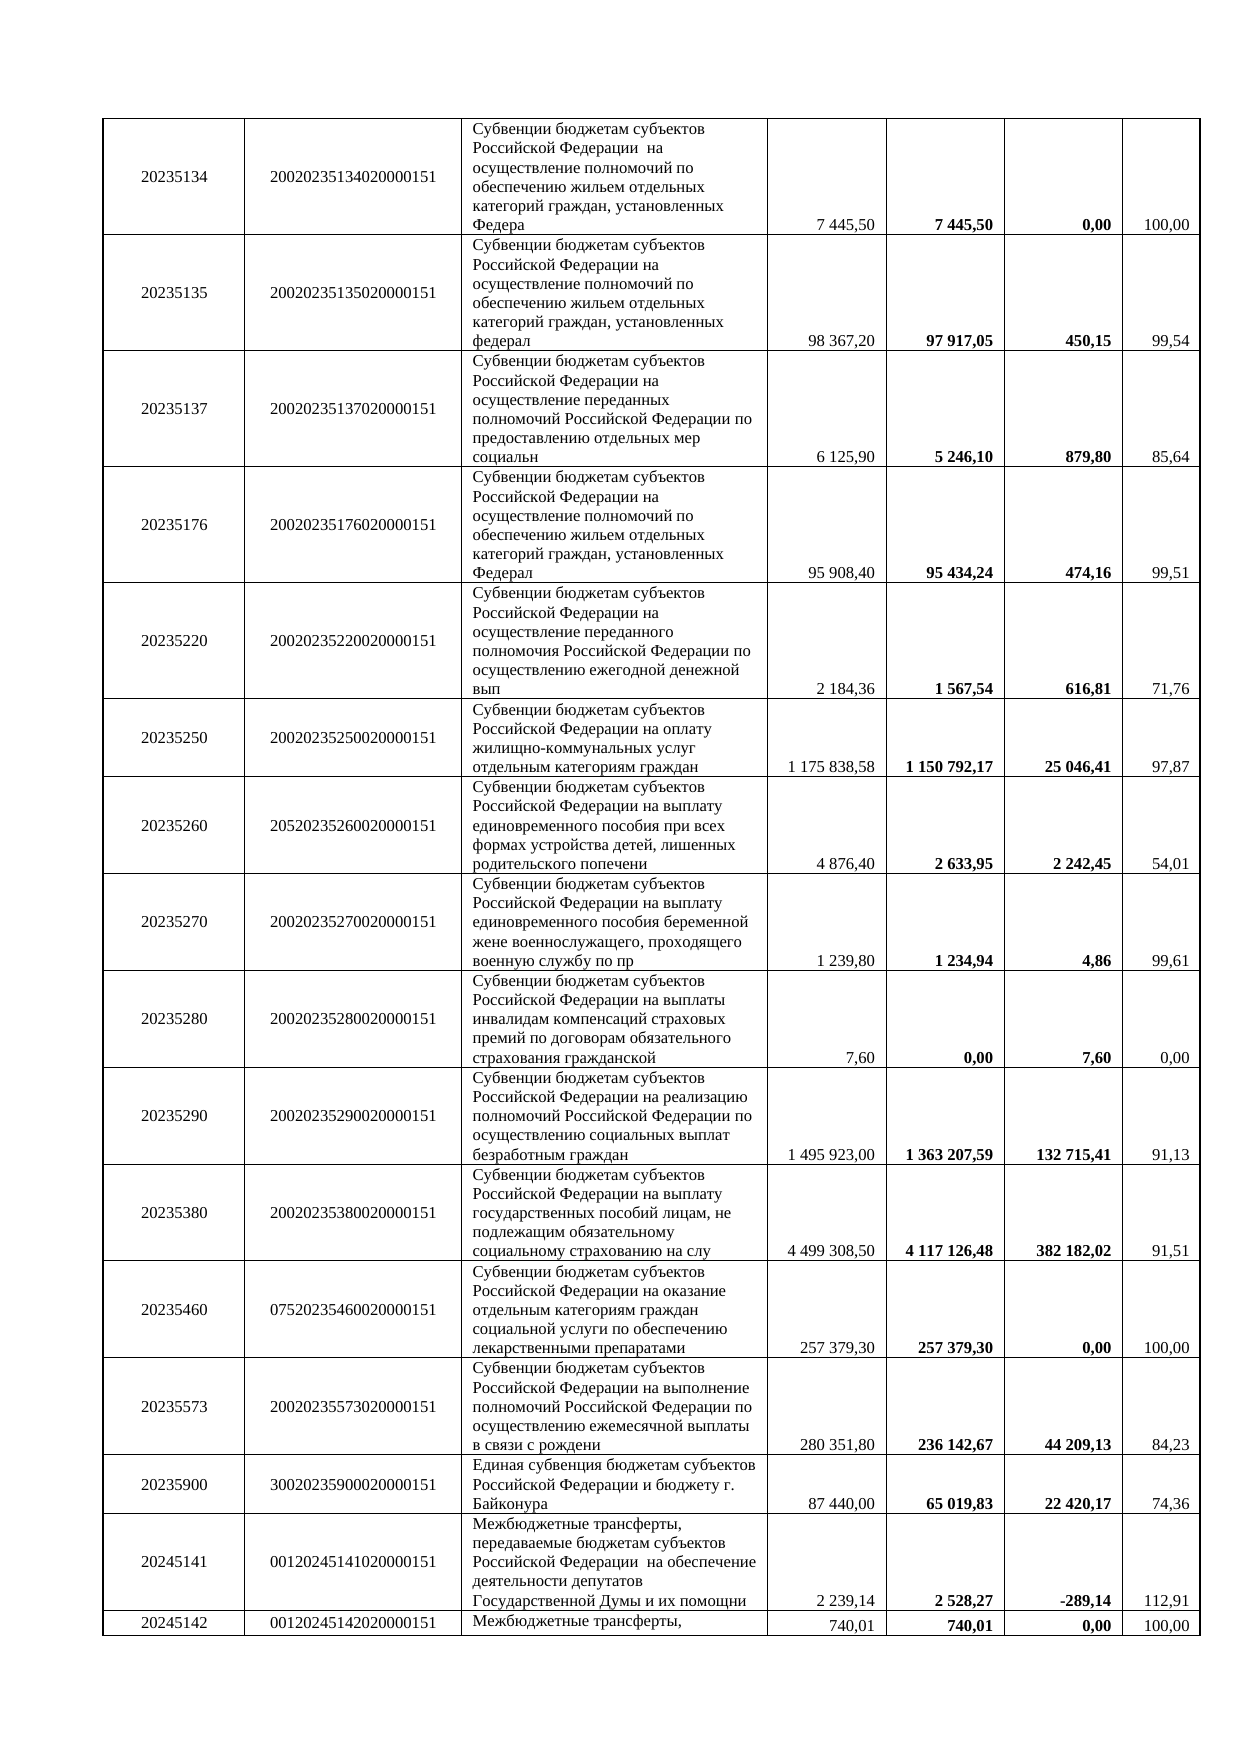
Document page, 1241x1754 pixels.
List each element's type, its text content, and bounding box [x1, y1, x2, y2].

table_cell 4 499 308,50 [768, 1165, 886, 1260]
table_cell 20235460 [104, 1261, 244, 1357]
table_cell 5 246,10 [887, 351, 1004, 466]
table_cell 20235900 [104, 1455, 244, 1513]
table_cell 4 117 126,48 [887, 1165, 1004, 1260]
table_cell 7,60 [1005, 971, 1122, 1067]
table_cell 740,01 [887, 1611, 1004, 1635]
table_cell 20235280 [104, 971, 244, 1067]
table_cell 7 445,50 [768, 119, 886, 234]
table_cell 30020235900020000151 [245, 1455, 461, 1513]
table_cell 6 125,90 [768, 351, 886, 466]
table_cell 2 633,95 [887, 777, 1004, 873]
table_cell 7,60 [768, 971, 886, 1067]
table_cell 20235220 [104, 583, 244, 698]
table_cell 2 184,36 [768, 583, 886, 698]
table_cell 280 351,80 [768, 1358, 886, 1454]
table_cell 87 440,00 [768, 1455, 886, 1513]
table_cell 99,51 [1123, 467, 1199, 582]
table_cell 20245142 [104, 1611, 244, 1635]
table_cell Субвенции бюджетам субъектов Российской Федерации на выполнение полномочий Российской Федерации по осуществлению ежемесячной выплаты в связи с рождени [462, 1358, 767, 1454]
table_cell 95 434,24 [887, 467, 1004, 582]
table_cell 20020235250020000151 [245, 699, 461, 776]
table_cell 20235134 [104, 119, 244, 234]
table_cell 00120245141020000151 [245, 1514, 461, 1609]
table_cell Единая субвенция бюджетам субъектов Российской Федерации и бюджету г. Байконура [462, 1455, 767, 1513]
table_cell 1 363 207,59 [887, 1068, 1004, 1163]
table_cell 97,87 [1123, 699, 1199, 776]
table_cell 84,23 [1123, 1358, 1199, 1454]
table_cell 1 150 792,17 [887, 699, 1004, 776]
table_cell 740,01 [768, 1611, 886, 1635]
table_cell 07520235460020000151 [245, 1261, 461, 1357]
table_cell 91,13 [1123, 1068, 1199, 1163]
table_cell 2 239,14 [768, 1514, 886, 1609]
table_cell 85,64 [1123, 351, 1199, 466]
table_cell 0,00 [1005, 119, 1122, 234]
table_cell 20235176 [104, 467, 244, 582]
table_cell Субвенции бюджетам субъектов Российской Федерации на осуществление полномочий по обеспечению жильем отдельных категорий граждан, установленных федерал [462, 235, 767, 350]
table_cell 44 209,13 [1005, 1358, 1122, 1454]
table_cell 0,00 [1005, 1261, 1122, 1357]
table_cell 0,00 [1005, 1611, 1122, 1635]
table_cell 65 019,83 [887, 1455, 1004, 1513]
table_cell Субвенции бюджетам субъектов Российской Федерации на выплату единовременного пособия при всех формах устройства детей, лишенных родительского попечени [462, 777, 767, 873]
table_cell 7 445,50 [887, 119, 1004, 234]
table_cell 20020235137020000151 [245, 351, 461, 466]
table_cell 20020235270020000151 [245, 874, 461, 970]
table_cell 22 420,17 [1005, 1455, 1122, 1513]
table_cell Субвенции бюджетам субъектов Российской Федерации на оказание отдельным категориям граждан социальной услуги по обеспечению лекарственными препаратами [462, 1261, 767, 1357]
table_cell 20235573 [104, 1358, 244, 1454]
table_cell 20235290 [104, 1068, 244, 1163]
table_cell 20020235573020000151 [245, 1358, 461, 1454]
table_cell 450,15 [1005, 235, 1122, 350]
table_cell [462, 1611, 767, 1635]
table_cell 0,00 [887, 971, 1004, 1067]
table_cell Субвенции бюджетам субъектов Российской Федерации на выплату единовременного пособия беременной жене военнослужащего, проходящего военную службу по пр [462, 874, 767, 970]
table_cell 54,01 [1123, 777, 1199, 873]
table_cell 20020235135020000151 [245, 235, 461, 350]
table_cell 20020235176020000151 [245, 467, 461, 582]
table_cell 20020235280020000151 [245, 971, 461, 1067]
table_cell Субвенции бюджетам субъектов Российской Федерации на осуществление переданного полномочия Российской Федерации по осуществлению ежегодной денежной вып [462, 583, 767, 698]
table_cell 1 175 838,58 [768, 699, 886, 776]
table_cell 2 528,27 [887, 1514, 1004, 1609]
table_cell 112,91 [1123, 1514, 1199, 1609]
table_cell Субвенции бюджетам субъектов Российской Федерации на осуществление переданных полномочий Российской Федерации по предоставлению отдельных мер социальн [462, 351, 767, 466]
table_cell 20020235220020000151 [245, 583, 461, 698]
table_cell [245, 1611, 461, 1635]
table_cell 1 495 923,00 [768, 1068, 886, 1163]
table_cell -289,14 [1005, 1514, 1122, 1609]
table_cell 236 142,67 [887, 1358, 1004, 1454]
table_cell 25 046,41 [1005, 699, 1122, 776]
table_cell 95 908,40 [768, 467, 886, 582]
table_cell 20235135 [104, 235, 244, 350]
table_cell 20020235380020000151 [245, 1165, 461, 1260]
table_cell 4,86 [1005, 874, 1122, 970]
table_cell 20020235134020000151 [245, 119, 461, 234]
table_cell Субвенции бюджетам субъектов Российской Федерации на оплату жилищно-коммунальных услуг отдельным категориям граждан [462, 699, 767, 776]
table_cell 99,54 [1123, 235, 1199, 350]
table_cell 1 567,54 [887, 583, 1004, 698]
table_cell 1 234,94 [887, 874, 1004, 970]
table_cell 97 917,05 [887, 235, 1004, 350]
table_cell 100,00 [1123, 1261, 1199, 1357]
table_cell 71,76 [1123, 583, 1199, 698]
table_cell 20235250 [104, 699, 244, 776]
table_cell 20235270 [104, 874, 244, 970]
table_cell 20235260 [104, 777, 244, 873]
table_cell Субвенции бюджетам субъектов Российской Федерации на выплаты инвалидам компенсаций страховых премий по договорам обязательного страхования гражданской [462, 971, 767, 1067]
table_cell Субвенции бюджетам субъектов Российской Федерации на выплату государственных пособий лицам, не подлежащим обязательному социальному страхованию на слу [462, 1165, 767, 1260]
table_cell Межбюджетные трансферты, передаваемые бюджетам субъектов Российской Федерации на обеспечение деятельности депутатов Государственной Думы и их помощни [462, 1514, 767, 1609]
table_cell Субвенции бюджетам субъектов Российской Федерации на осуществление полномочий по обеспечению жильем отдельных категорий граждан, установленных Федера [462, 119, 767, 234]
table_cell 1 239,80 [768, 874, 886, 970]
table_cell 4 876,40 [768, 777, 886, 873]
table_cell 474,16 [1005, 467, 1122, 582]
table_cell 20520235260020000151 [245, 777, 461, 873]
table_cell 20245141 [104, 1514, 244, 1609]
table_cell 91,51 [1123, 1165, 1199, 1260]
table_cell 100,00 [1123, 119, 1199, 234]
table_cell 132 715,41 [1005, 1068, 1122, 1163]
table_cell 20235137 [104, 351, 244, 466]
table_cell 616,81 [1005, 583, 1122, 698]
table_cell 382 182,02 [1005, 1165, 1122, 1260]
table_cell 879,80 [1005, 351, 1122, 466]
table_cell Субвенции бюджетам субъектов Российской Федерации на реализацию полномочий Российской Федерации по осуществлению социальных выплат безработным граждан [462, 1068, 767, 1163]
table_cell Субвенции бюджетам субъектов Российской Федерации на осуществление полномочий по обеспечению жильем отдельных категорий граждан, установленных Федерал [462, 467, 767, 582]
table_cell 20020235290020000151 [245, 1068, 461, 1163]
table_cell 98 367,20 [768, 235, 886, 350]
table_cell 74,36 [1123, 1455, 1199, 1513]
table_cell 257 379,30 [768, 1261, 886, 1357]
table_cell 100,00 [1123, 1611, 1199, 1635]
table_cell 2 242,45 [1005, 777, 1122, 873]
table_cell 0,00 [1123, 971, 1199, 1067]
table_cell 20235380 [104, 1165, 244, 1260]
table_cell 257 379,30 [887, 1261, 1004, 1357]
table_cell 99,61 [1123, 874, 1199, 970]
